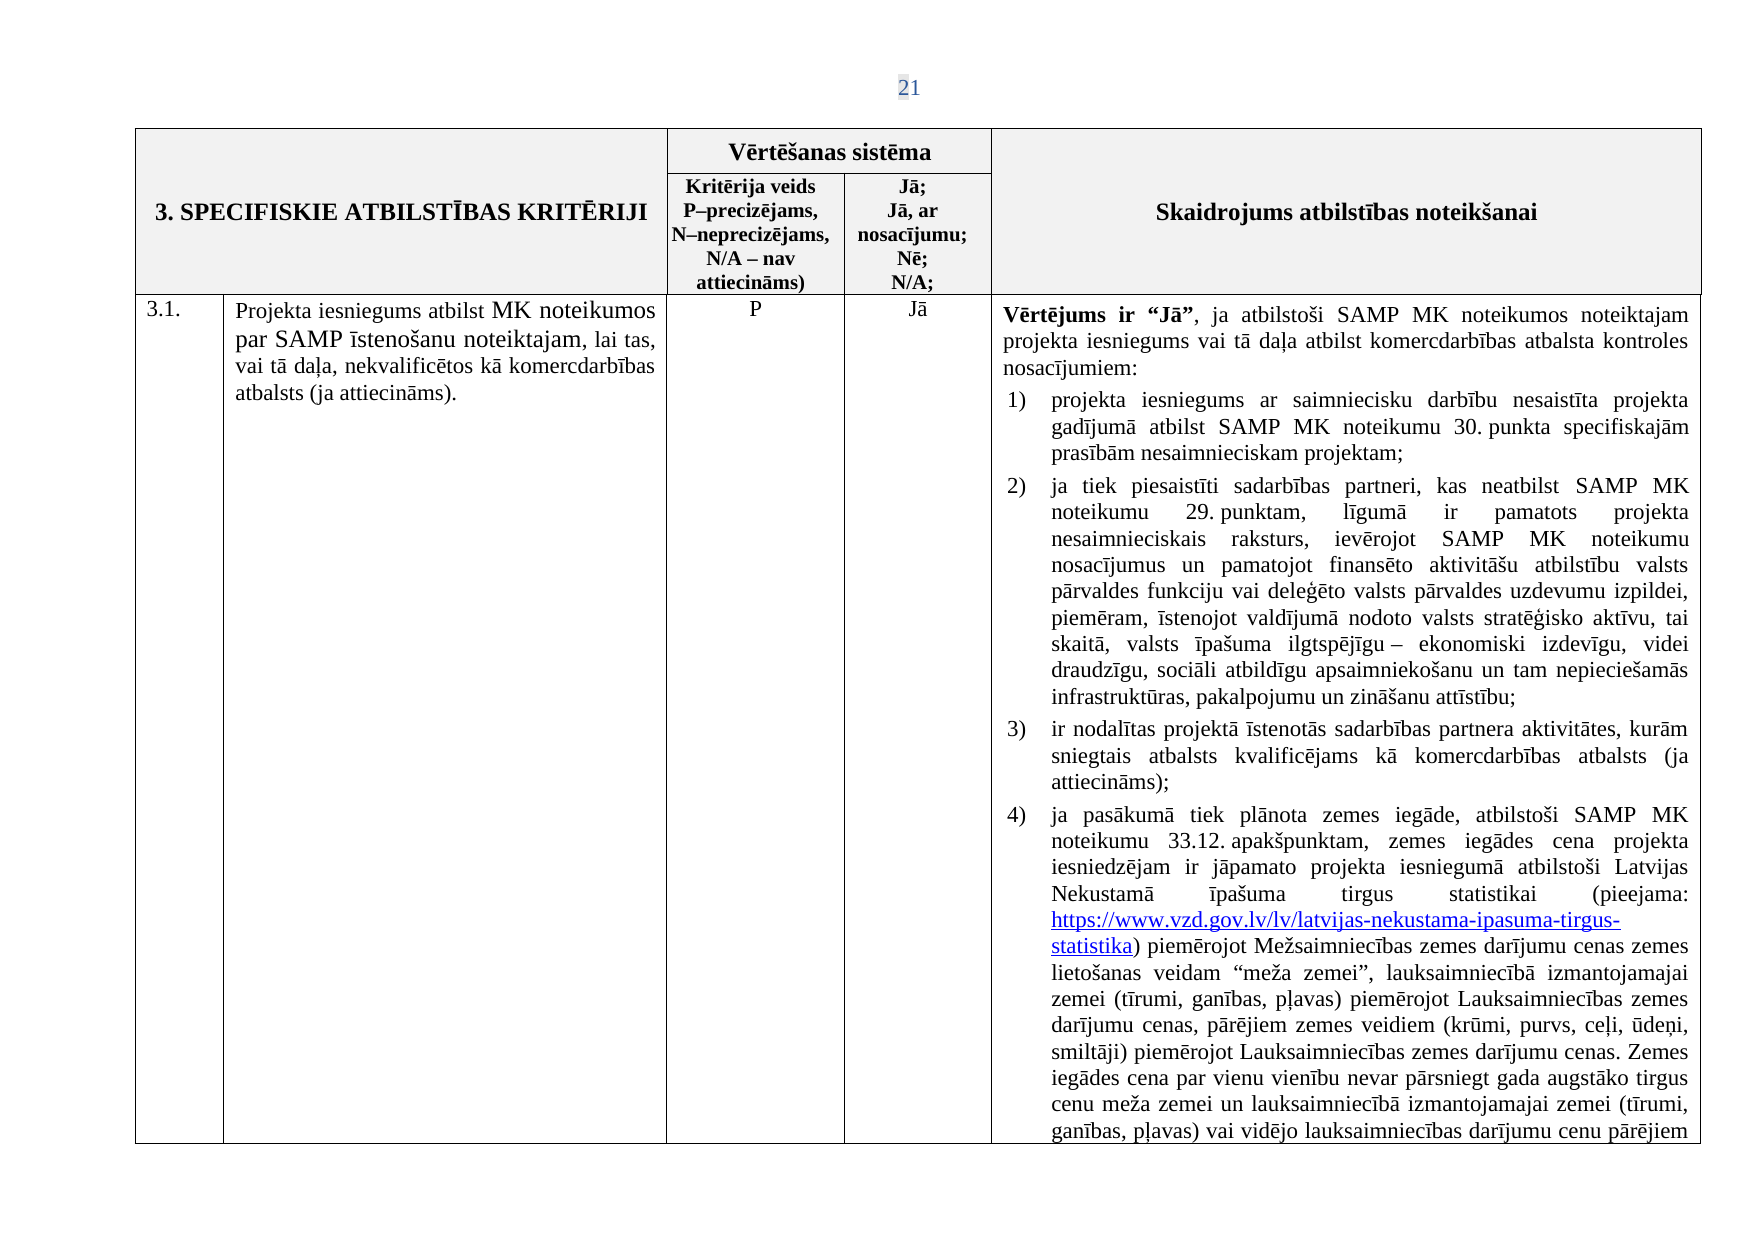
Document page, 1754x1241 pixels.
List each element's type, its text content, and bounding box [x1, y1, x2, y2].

table_cell 3.1. [136, 295, 223, 1143]
table_header Skaidrojums atbilstības noteikšanai [992, 129, 1701, 294]
table_header 3. SPECIFISKIE ATBILSTĪBAS KRITĒRIJI [136, 129, 667, 294]
table_header Vērtēšanas sistēma [668, 129, 991, 173]
table_cell Jā; Jā, ar nosacījumu; Nē; N/A; [845, 174, 991, 294]
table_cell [992, 295, 1700, 1143]
table_cell Kritērija veids P–precizējams, N–neprecizējams, N/A – nav attiecināms) [668, 174, 844, 294]
table_cell Jā [845, 295, 991, 1143]
table_cell P [667, 295, 844, 1143]
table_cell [224, 295, 666, 1143]
